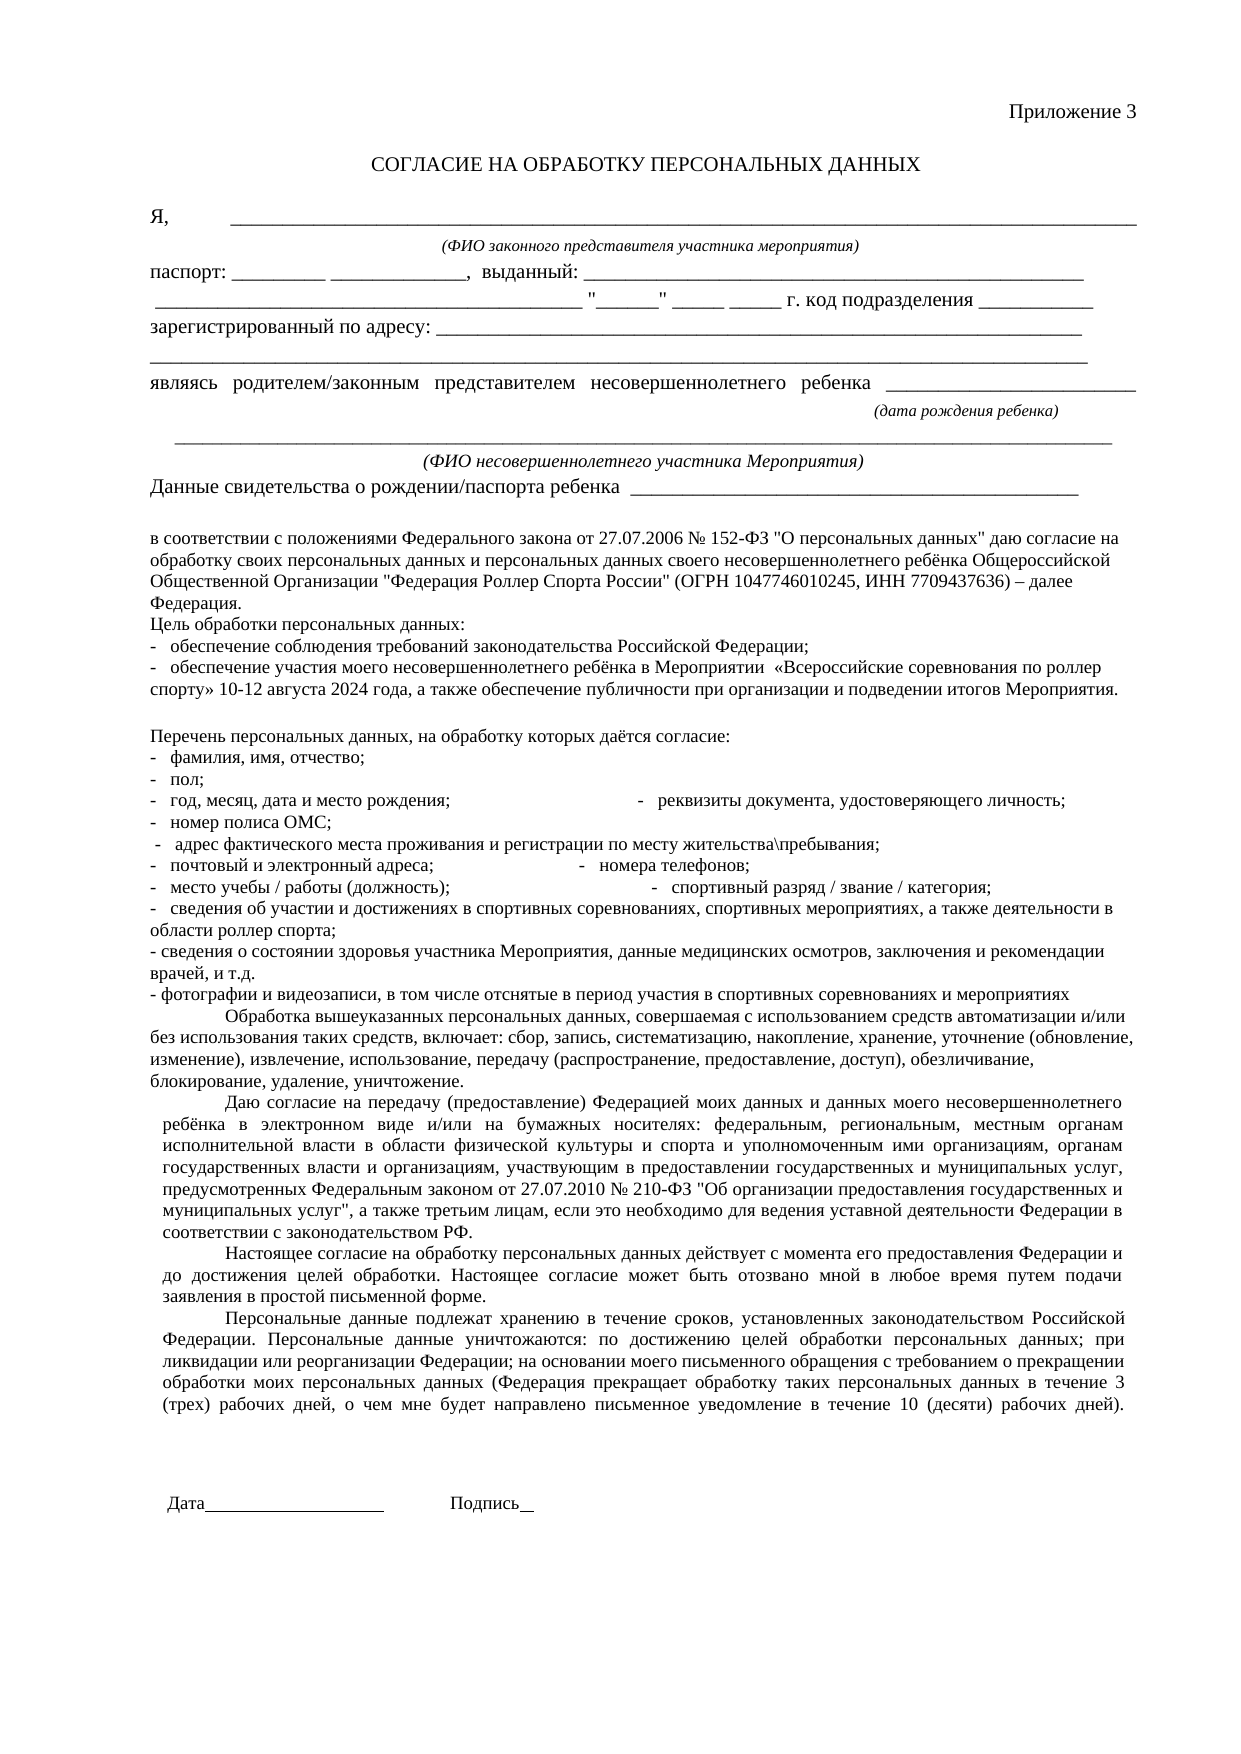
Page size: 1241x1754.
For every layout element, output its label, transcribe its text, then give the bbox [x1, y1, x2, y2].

text Приложение 3 [150, 99, 1137, 123]
text Перечень персональных данных, на обработку которых даётся согласие: - фамилия, имя, отчество; - пол; - год, месяц, дата и место рождения; - реквизиты документа, удостоверяющего личность; - номер полиса ОМС; - адрес фактического места проживания и регистрации по месту жительства\пребывания; - почтовый и электронный адреса; - номера телефонов; - место учебы / работы (должность); - спортивный разряд / звание / категория; - сведения об участии и достижениях в спортивных соревнованиях, спортивных мероприятиях, а также деятельности в области роллер спорта; - сведения о состоянии здоровья участника Мероприятия, данные медицинских осмотров, заключения и рекомендации врачей, и т.д. - фотографии и видеозаписи, в том числе отснятые в период участия в спортивных соревнованиях и мероприятиях Обработка вышеуказанных персональных данных, совершаемая с использованием средств автоматизации и/или без использования таких средств, включает: сбор, запись, систематизацию, накопление, хранение, уточнение (обновление, изменение), извлечение, использование, передачу (распространение, предоставление, доступ), обезличивание, блокирование, удаление, уничтожение. [150, 724, 1137, 1091]
text Данные свидетельства о рождении/паспорта ребенка ___________________________________________ [150, 474, 1137, 498]
text __________________________________________________________________________________________ [150, 342, 1137, 366]
text Персональные данные подлежат хранению в течение сроков, установленных законодательством Российской Федерации. Персональные данные уничтожаются: по достижению целей обработки персональных данных; при ликвидации или реорганизации Федерации; на основании моего письменного обращения с требованием о прекращении обработки моих персональных данных (Федерация прекращает обработку таких персональных данных в течение 3 (трех) рабочих дней, о чем мне будет направлено письменное уведомление в течение 10 (десяти) рабочих дней). [162, 1307, 1126, 1462]
text являясь родителем/законным представителем несовершеннолетнего ребенка ________________________ (дата рождения ребенка) [150, 370, 1137, 421]
text в соответствии с положениями Федерального закона от 27.07.2006 № 152-ФЗ "О персональных данных" даю согласие на обработку своих персональных данных и персональных данных своего несовершеннолетнего ребёнка Общероссийской Общественной Организации "Федерация Роллер Спорта России" (ОГРН 1047746010245, ИНН 7709437636) – далее Федерация. [150, 527, 1137, 613]
text - обеспечение участия моего несовершеннолетнего ребёнка в Мероприятии «Всероссийские соревнования по роллер спорту» 10-12 августа 2024 года, а также обеспечение публичности при организации и подведении итогов Мероприятия. [150, 656, 1137, 699]
text Настоящее согласие на обработку персональных данных действует с момента его предоставления Федерации и до достижения целей обработки. Настоящее согласие может быть отозвано мной в любое время путем подачи заявления в простой письменной форме. [162, 1242, 1124, 1307]
text зарегистрированный по адресу: ______________________________________________________________ [150, 314, 1137, 338]
text Я, _______________________________________________________________________________________ (ФИО законного представителя участника мероприятия) [150, 204, 1137, 256]
text паспорт: _________ _____________, выданный: ________________________________________________ [150, 259, 1137, 283]
text Дата Подпись [162, 1462, 1126, 1515]
text Даю согласие на передачу (предоставление) Федерацией моих данных и данных моего несовершеннолетнего ребёнка в электронном виде и/или на бумажных носителях: федеральным, региональным, местным органам исполнительной власти в области физической культуры и спорта и уполномоченным ими организациям, органам государственных власти и организациям, участвующим в предоставлении государственных и муниципальных услуг, предусмотренных Федеральным законом от 27.07.2010 № 210-ФЗ "Об организации предоставления государственных и муниципальных услуг", а также третьим лицам, если это необходимо для ведения уставной деятельности Федерации в соответствии с законодательством РФ. [162, 1091, 1124, 1242]
text - обеспечение соблюдения требований законодательства Российской Федерации; [150, 635, 1137, 656]
text ____________________________________________________________________________________________________ (ФИО несовершеннолетнего участника Мероприятия) [150, 425, 1137, 471]
text СОГЛАСИЕ НА ОБРАБОТКУ ПЕРСОНАЛЬНЫХ ДАННЫХ [150, 151, 1137, 176]
text Цель обработки персональных данных: [150, 613, 1137, 635]
text _________________________________________ "______" _____ _____ г. код подразделения ___________ [150, 287, 1137, 311]
